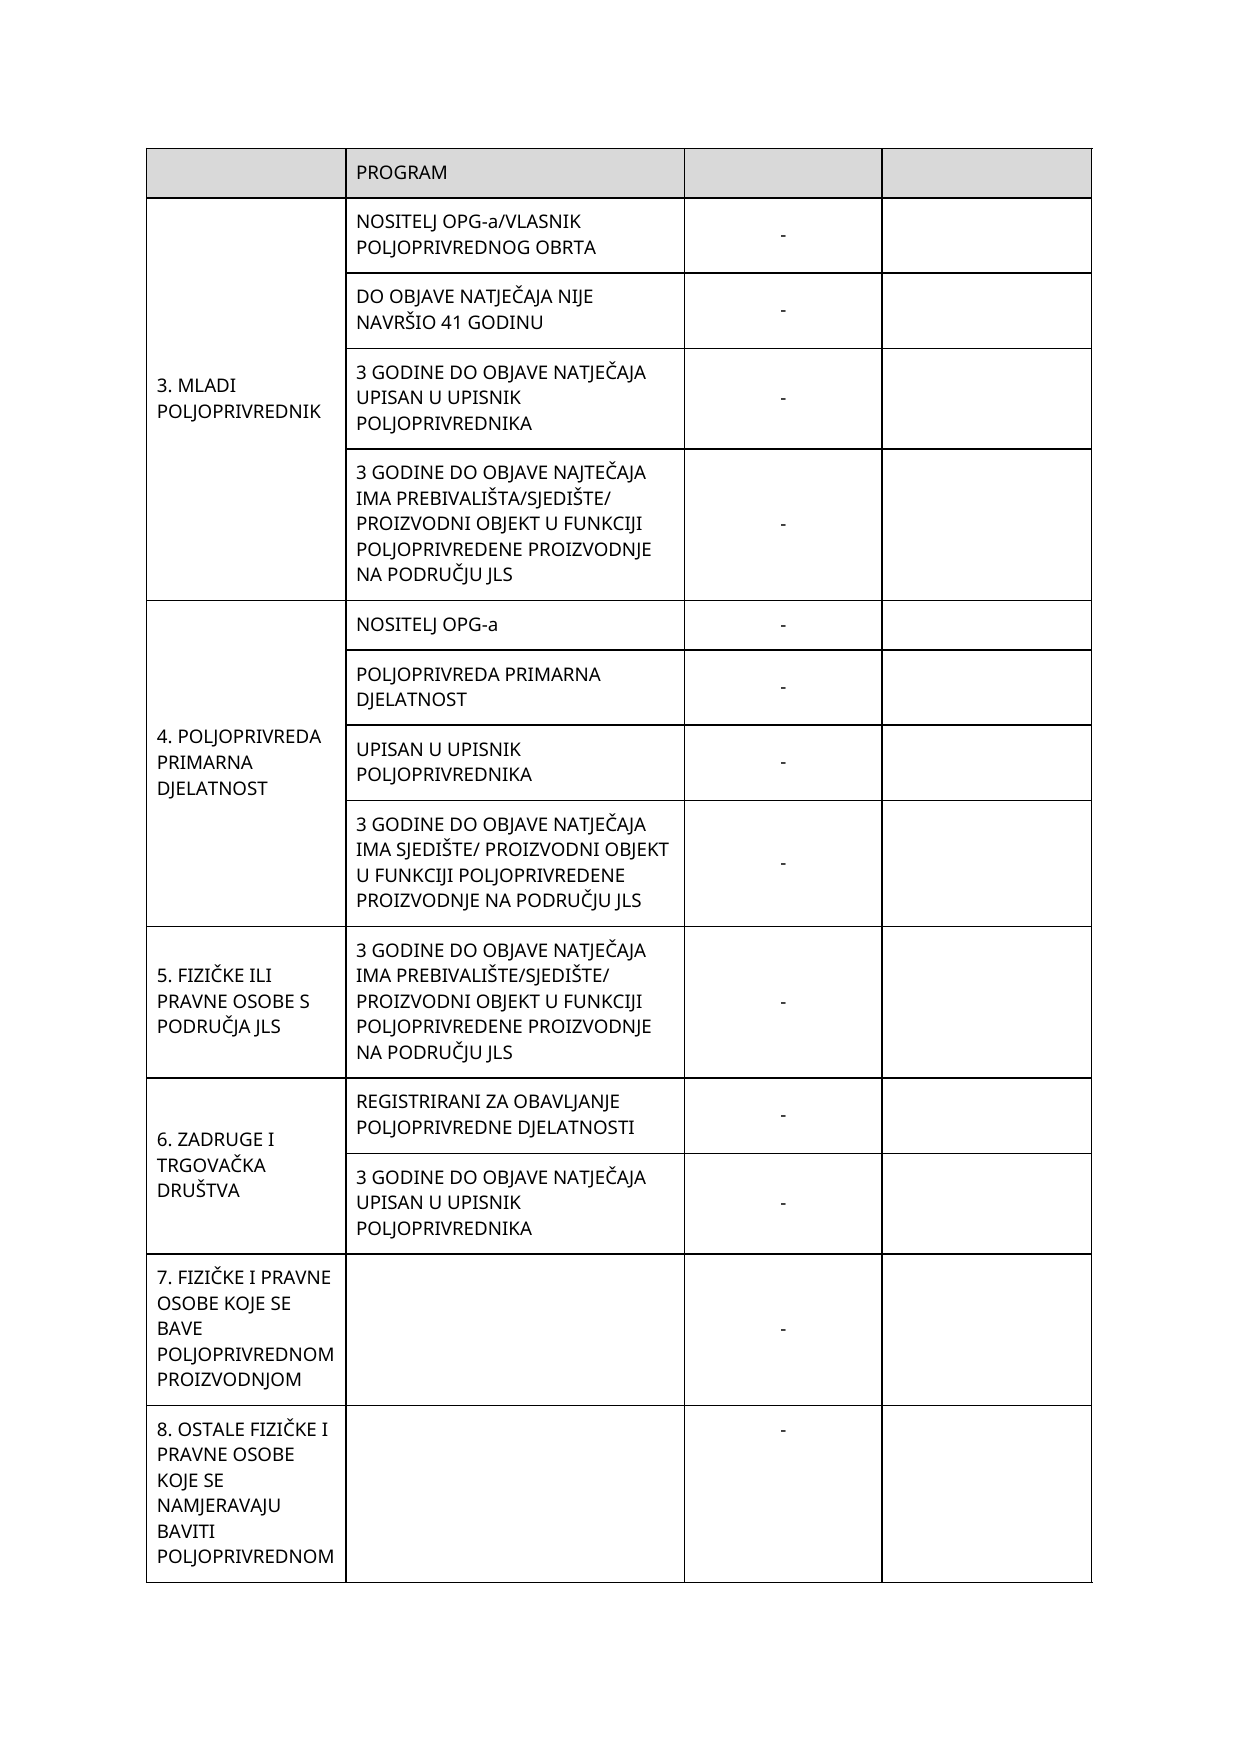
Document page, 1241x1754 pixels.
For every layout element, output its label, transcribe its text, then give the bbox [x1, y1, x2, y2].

table_cell [883, 927, 1091, 1077]
table_cell UPISAN U UPISNIK POLJOPRIVREDNIKA [347, 726, 684, 799]
table_cell [883, 601, 1091, 649]
table_cell 5. FIZIČKE ILI PRAVNE OSOBE S PODRUČJA JLS [147, 927, 345, 1077]
table_cell - [685, 1255, 881, 1405]
table_cell 3 GODINE DO OBJAVE NATJEČAJA UPISAN U UPISNIK POLJOPRIVREDNIKA [347, 349, 684, 448]
table_cell 7. FIZIČKE I PRAVNE OSOBE KOJE SE BAVE POLJOPRIVREDNOM PROIZVODNJOM [147, 1255, 345, 1405]
table_cell - [685, 199, 881, 272]
table_cell DO OBJAVE NATJEČAJA NIJE NAVRŠIO 41 GODINU [347, 274, 684, 347]
table_cell 3 GODINE DO OBJAVE NATJEČAJA IMA PREBIVALIŠTE/SJEDIŠTE/ PROIZVODNI OBJEKT U FUNKCIJI POLJOPRIVREDENE PROIZVODNJE NA PODRUČJU JLS [347, 927, 684, 1077]
table_cell [883, 801, 1091, 926]
table_cell 4. POLJOPRIVREDA PRIMARNA DJELATNOST [147, 601, 345, 926]
table_cell [883, 651, 1091, 724]
table_cell - [685, 1406, 881, 1582]
table_cell - [685, 927, 881, 1077]
table_cell [883, 149, 1091, 197]
table_cell REGISTRIRANI ZA OBAVLJANJE POLJOPRIVREDNE DJELATNOSTI [347, 1079, 684, 1152]
table_cell NOSITELJ OPG-a [347, 601, 684, 649]
table_cell 6. ZADRUGE I TRGOVAČKA DRUŠTVA [147, 1079, 345, 1253]
table_cell - [685, 450, 881, 600]
table_cell [347, 1406, 684, 1582]
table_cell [347, 149, 684, 197]
table_cell - [685, 801, 881, 926]
table_cell 3 GODINE DO OBJAVE NAJTEČAJA IMA PREBIVALIŠTA/SJEDIŠTE/ PROIZVODNI OBJEKT U FUNKCIJI POLJOPRIVREDENE PROIZVODNJE NA PODRUČJU JLS [347, 450, 684, 600]
table_cell [883, 1255, 1091, 1405]
table_cell [883, 1154, 1091, 1253]
table_cell DA [685, 149, 881, 197]
table_cell NOSITELJ OPG-a/VLASNIK POLJOPRIVREDNOG OBRTA [347, 199, 684, 272]
table_cell [883, 726, 1091, 799]
table_cell - [685, 1079, 881, 1152]
table_cell - [685, 349, 881, 448]
table_cell 3 GODINE DO OBJAVE NATJEČAJA IMA SJEDIŠTE/ PROIZVODNI OBJEKT U FUNKCIJI POLJOPRIVREDENE PROIZVODNJE NA PODRUČJU JLS [347, 801, 684, 926]
table_cell [347, 1255, 684, 1405]
table_cell [883, 274, 1091, 347]
table_cell - [685, 726, 881, 799]
table_cell - [685, 1154, 881, 1253]
table_cell [883, 1406, 1091, 1582]
table_cell 3. MLADI POLJOPRIVREDNIK [147, 199, 345, 600]
table_cell [883, 1079, 1091, 1152]
table_cell - [685, 651, 881, 724]
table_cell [147, 1406, 345, 1582]
table_cell [883, 450, 1091, 600]
table_cell 3 GODINE DO OBJAVE NATJEČAJA UPISAN U UPISNIK POLJOPRIVREDNIKA [347, 1154, 684, 1253]
table_cell - [685, 601, 881, 649]
table_cell - [685, 274, 881, 347]
table_cell POLJOPRIVREDA PRIMARNA DJELATNOST [347, 651, 684, 724]
table_cell [883, 349, 1091, 448]
table_cell [883, 199, 1091, 272]
